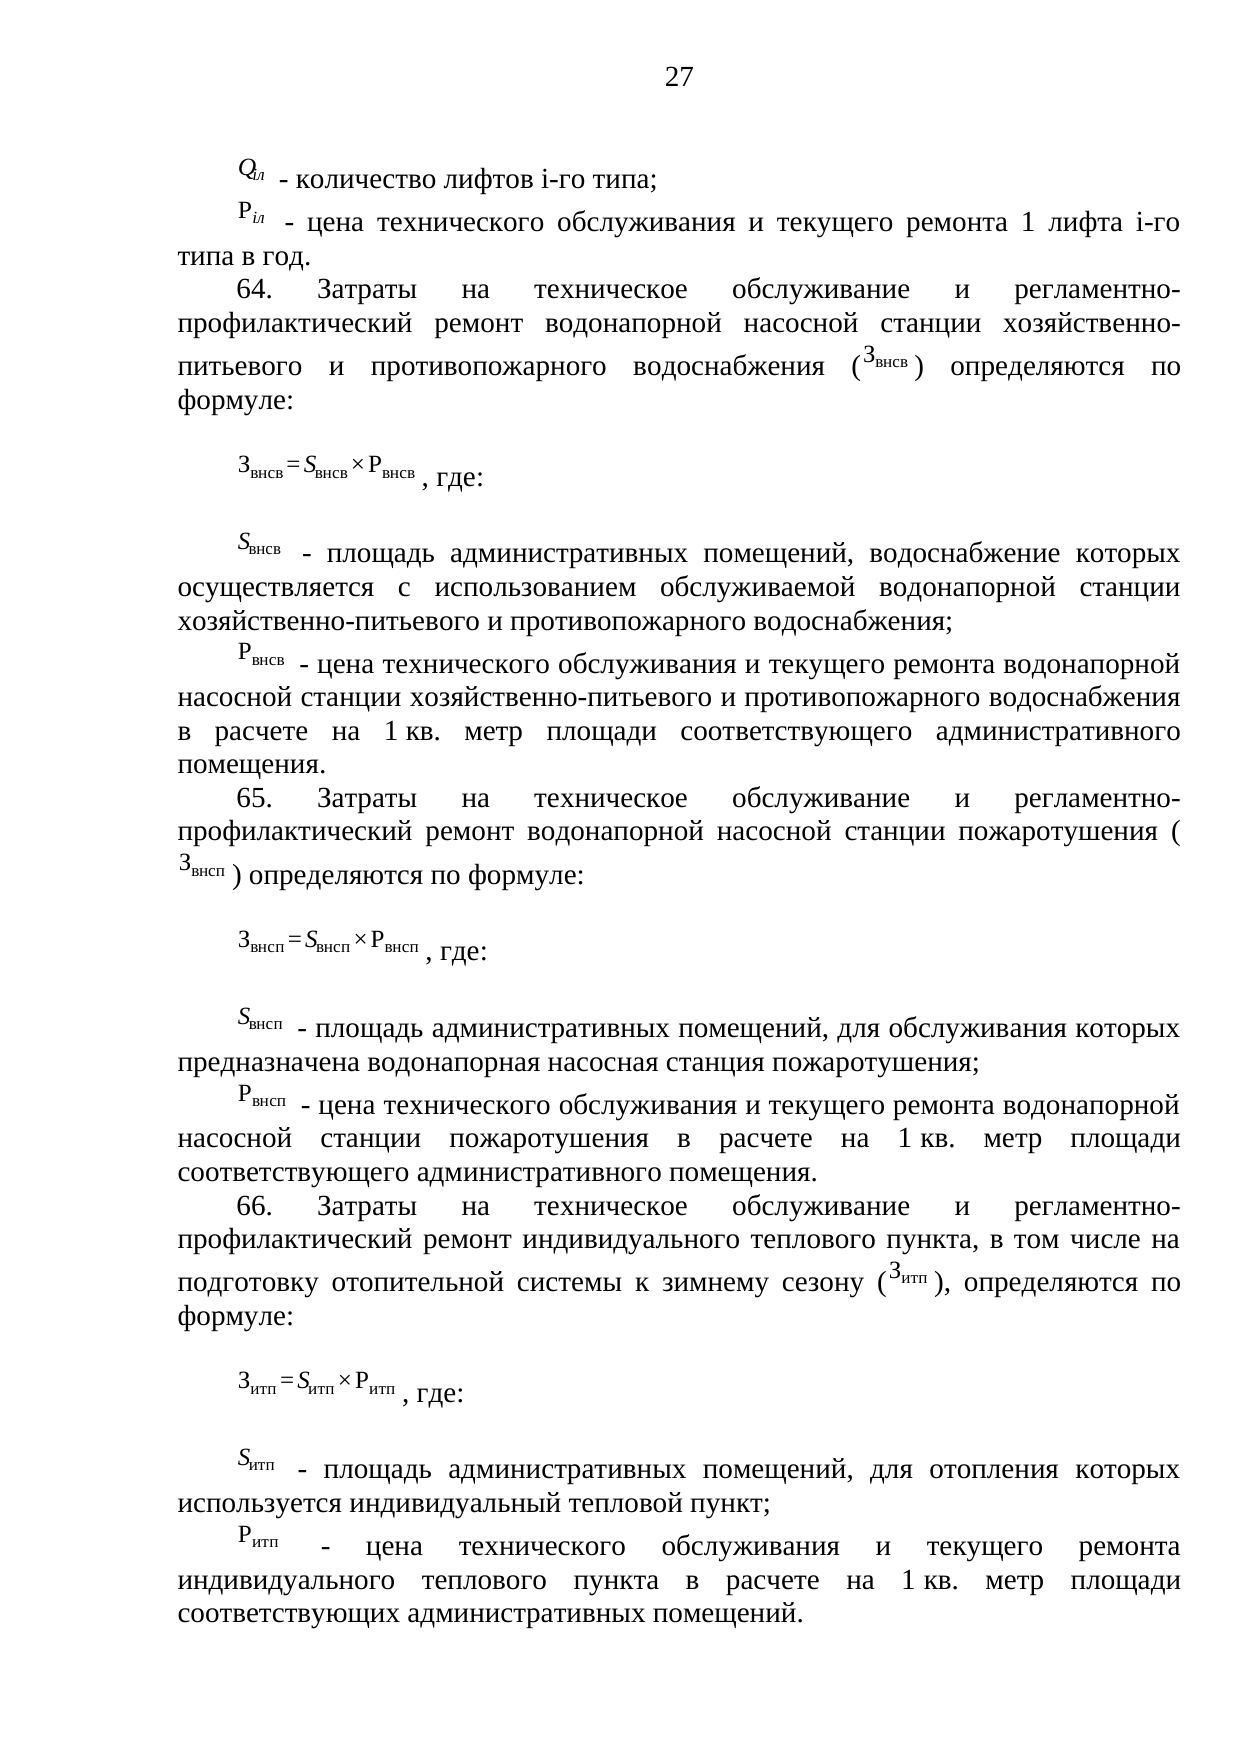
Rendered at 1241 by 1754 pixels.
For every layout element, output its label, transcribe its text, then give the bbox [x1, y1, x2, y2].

text 66. Затраты на техническое обслуживание и регламентно-профилактический ремонт индивидуального теплового пункта, в том числе на подготовку отопительной системы к зимнему сезону (), определяются по формуле: [177, 1188, 1181, 1332]
text - количество лифтов i-го типа; [177, 152, 1181, 195]
text - площадь административных помещений, для отопления которых используется индивидуальный тепловой пункт; [177, 1442, 1181, 1519]
text - цена технического обслуживания и текущего ремонта водонапорной насосной станции пожаротушения в расчете на 1 кв. метр площади соответствующего административного помещения. [177, 1077, 1181, 1188]
text - площадь административных помещений, водоснабжение которых осуществляется с использованием обслуживаемой водонапорной станции хозяйственно-питьевого и противопожарного водоснабжения; [177, 526, 1181, 636]
text - цена технического обслуживания и текущего ремонта водонапорной насосной станции хозяйственно-питьевого и противопожарного водоснабжения в расчете на 1 кв. метр площади соответствующего административного помещения. [177, 636, 1181, 780]
text , где: [177, 1365, 1181, 1408]
text 64. Затраты на техническое обслуживание и регламентно-профилактический ремонт водонапорной насосной станции хозяйственно-питьевого и противопожарного водоснабжения () определяются по формуле: [177, 272, 1181, 416]
text 65. Затраты на техническое обслуживание и регламентно-профилактический ремонт водонапорной насосной станции пожаротушения () определяются по формуле: [177, 780, 1181, 890]
text , где: [177, 449, 1181, 492]
text - цена технического обслуживания и текущего ремонта индивидуального теплового пункта в расчете на 1 кв. метр площади соответствующих административных помещений. [177, 1519, 1181, 1629]
text , где: [177, 924, 1181, 967]
text - цена технического обслуживания и текущего ремонта 1 лифта i-го типа в год. [177, 195, 1181, 272]
text - площадь административных помещений, для обслуживания которых предназначена водонапорная насосная станция пожаротушения; [177, 1001, 1181, 1077]
